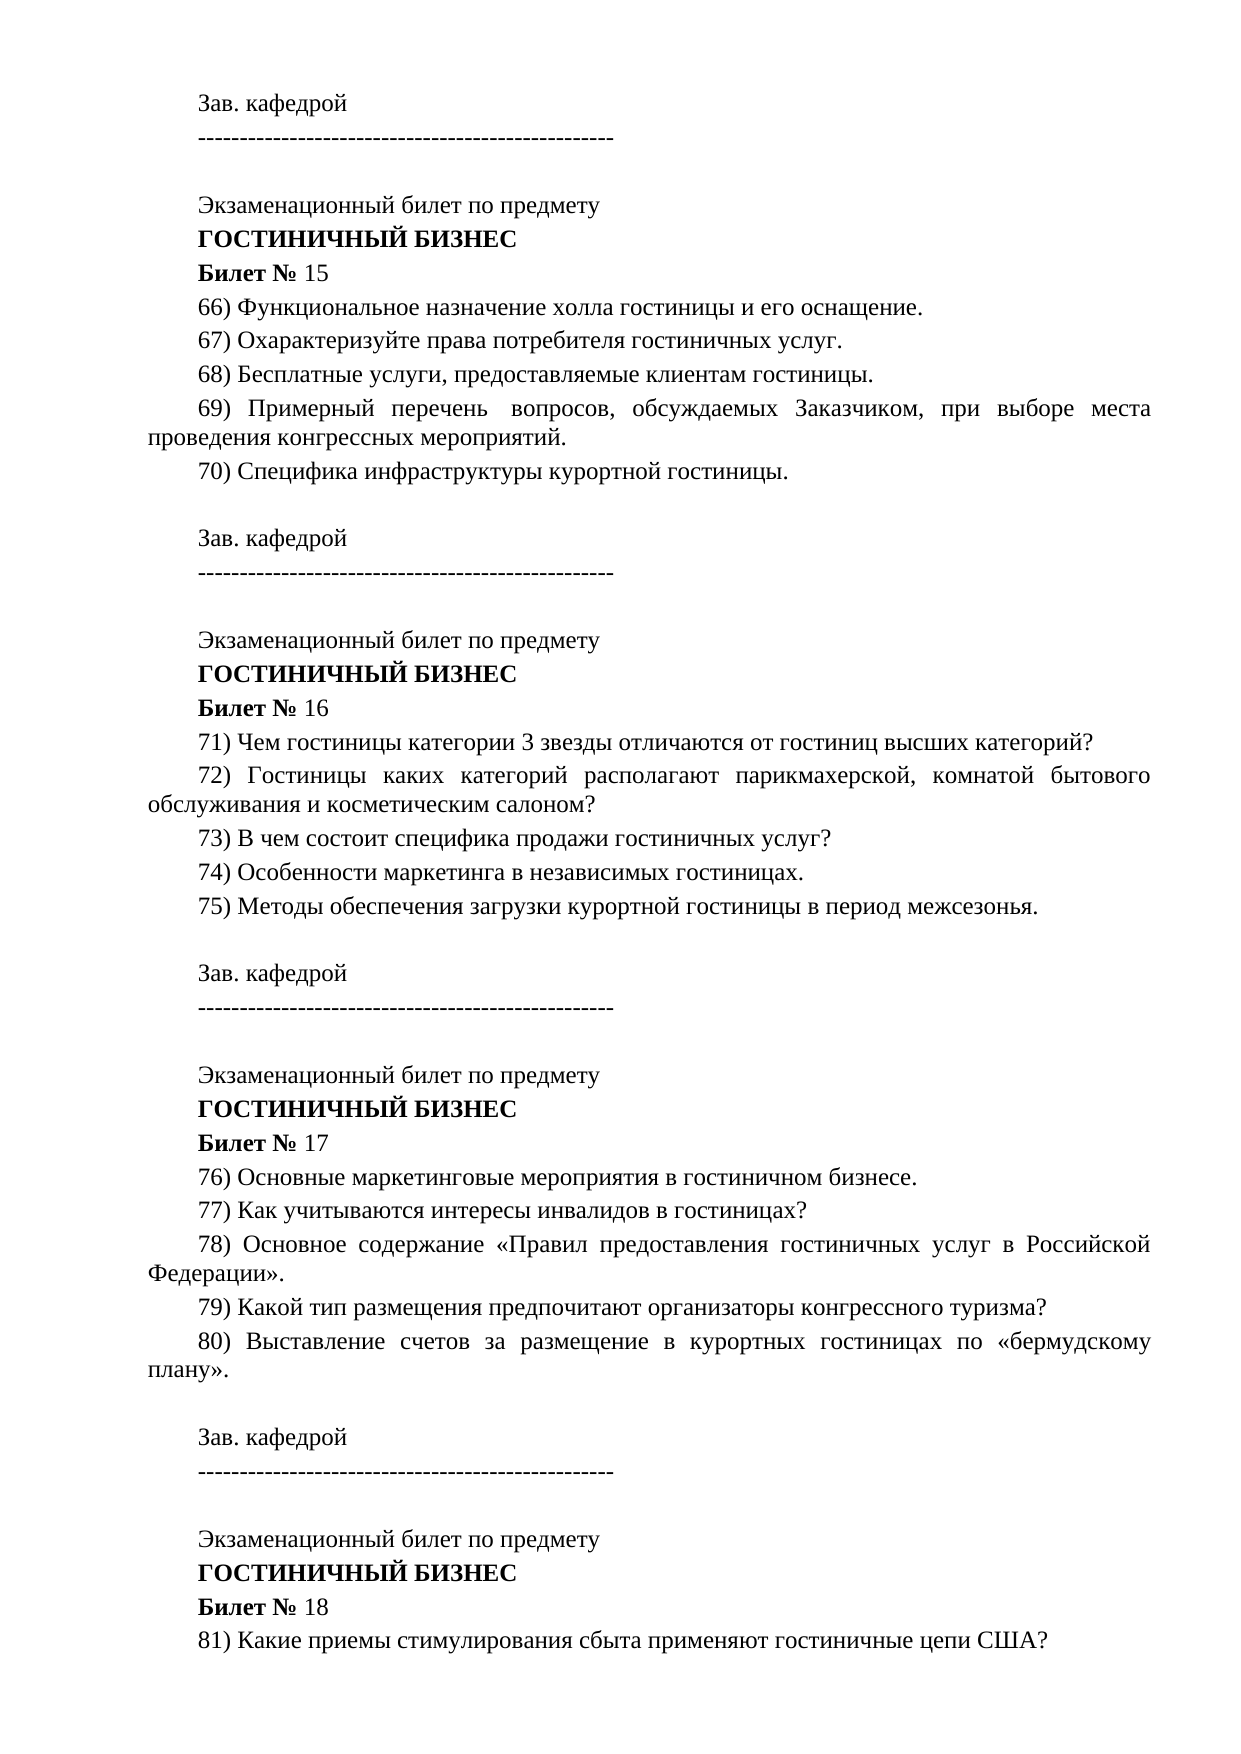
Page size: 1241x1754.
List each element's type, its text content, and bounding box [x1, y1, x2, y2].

text -------------------------------------------------- [148, 557, 1152, 586]
text Билет № 18 [148, 1592, 1152, 1620]
text 76) Основные маркетинговые мероприятия в гостиничном бизнесе. [148, 1162, 1152, 1190]
text 80) Выставление счетов за размещение в курортных гостиницах по «бермудскому плану». [148, 1326, 1152, 1383]
text 70) Специфика инфраструктуры курортной гостиницы. [148, 456, 1152, 484]
text -------------------------------------------------- [148, 1456, 1152, 1485]
text -------------------------------------------------- [148, 122, 1152, 151]
text Билет № 17 [148, 1128, 1152, 1157]
text Зав. кафедрой [148, 88, 1152, 117]
text Зав. кафедрой [148, 1422, 1152, 1451]
text Экзаменационный билет по предмету [148, 625, 1152, 654]
text 71) Чем гостиницы категории 3 звезды отличаются от гостиниц высших категорий? [148, 727, 1152, 755]
text 69) Примерный перечень вопросов, обсуждаемых Заказчиком, при выборе места проведения конгрессных мероприятий. [148, 393, 1152, 451]
text 67) Охарактеризуйте права потребителя гостиничных услуг. [148, 326, 1152, 354]
text Экзаменационный билет по предмету [148, 1524, 1152, 1553]
text -------------------------------------------------- [148, 992, 1152, 1021]
text 81) Какие приемы стимулирования сбыта применяют гостиничные цепи США? [148, 1625, 1152, 1654]
text 78) Основное содержание «Правил предоставления гостиничных услуг в Российской Федерации». [148, 1229, 1152, 1287]
text Зав. кафедрой [148, 958, 1152, 987]
text ГОСТИНИЧНЫЙ БИЗНЕС [148, 1558, 1152, 1586]
text Экзаменационный билет по предмету [148, 190, 1152, 219]
text Экзаменационный билет по предмету [148, 1060, 1152, 1089]
text 72) Гостиницы каких категорий располагают парикмахерской, комнатой бытового обслуживания и косметическим салоном? [148, 761, 1152, 818]
text Зав. кафедрой [148, 523, 1152, 552]
text 75) Методы обеспечения загрузки курортной гостиницы в период межсезонья. [148, 891, 1152, 919]
text 68) Бесплатные услуги, предоставляемые клиентам гостиницы. [148, 359, 1152, 388]
text ГОСТИНИЧНЫЙ БИЗНЕС [148, 224, 1152, 253]
text 66) Функциональное назначение холла гостиницы и его оснащение. [148, 292, 1152, 320]
text 73) В чем состоит специфика продажи гостиничных услуг? [148, 823, 1152, 852]
text 79) Какой тип размещения предпочитают организаторы конгрессного туризма? [148, 1292, 1152, 1321]
text ГОСТИНИЧНЫЙ БИЗНЕС [148, 1094, 1152, 1123]
text Билет № 16 [148, 693, 1152, 722]
text Билет № 15 [148, 258, 1152, 287]
text 74) Особенности маркетинга в независимых гостиницах. [148, 857, 1152, 886]
text 77) Как учитываются интересы инвалидов в гостиницах? [148, 1196, 1152, 1224]
text ГОСТИНИЧНЫЙ БИЗНЕС [148, 659, 1152, 688]
